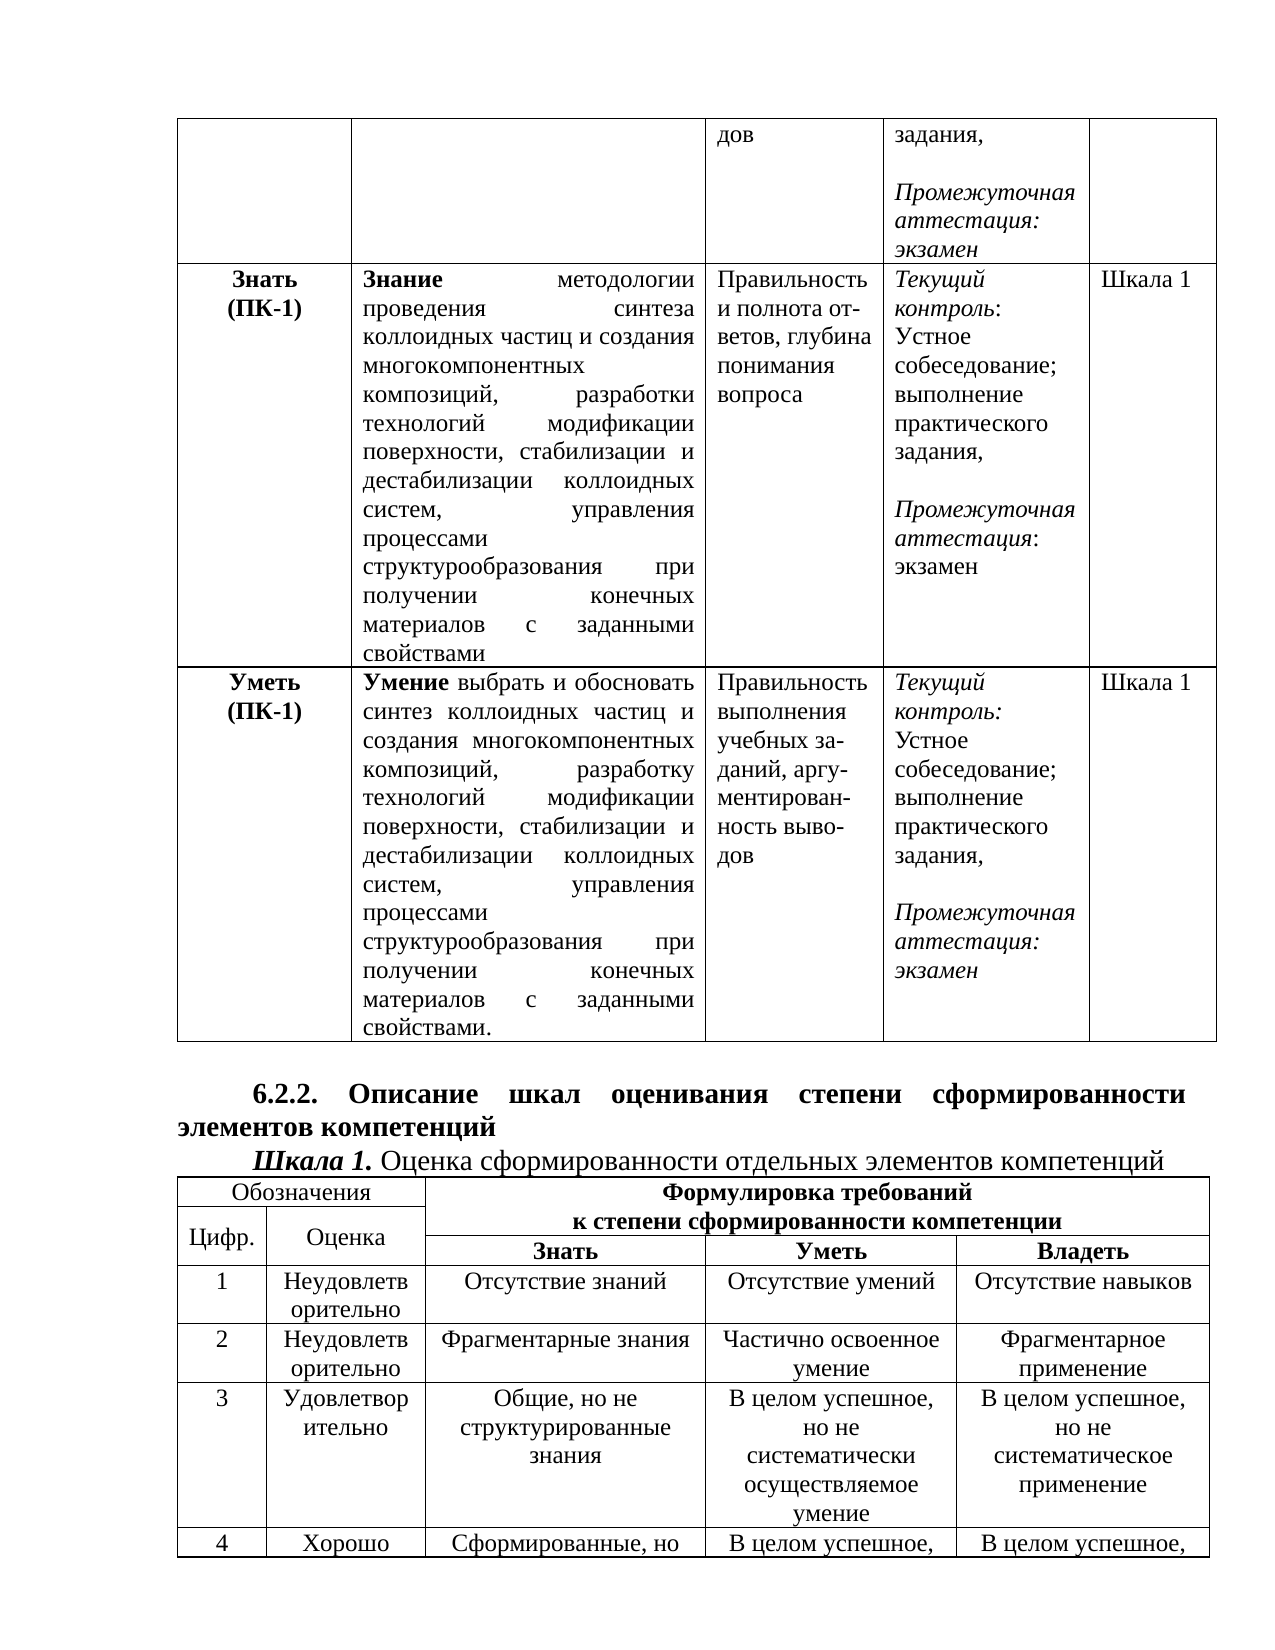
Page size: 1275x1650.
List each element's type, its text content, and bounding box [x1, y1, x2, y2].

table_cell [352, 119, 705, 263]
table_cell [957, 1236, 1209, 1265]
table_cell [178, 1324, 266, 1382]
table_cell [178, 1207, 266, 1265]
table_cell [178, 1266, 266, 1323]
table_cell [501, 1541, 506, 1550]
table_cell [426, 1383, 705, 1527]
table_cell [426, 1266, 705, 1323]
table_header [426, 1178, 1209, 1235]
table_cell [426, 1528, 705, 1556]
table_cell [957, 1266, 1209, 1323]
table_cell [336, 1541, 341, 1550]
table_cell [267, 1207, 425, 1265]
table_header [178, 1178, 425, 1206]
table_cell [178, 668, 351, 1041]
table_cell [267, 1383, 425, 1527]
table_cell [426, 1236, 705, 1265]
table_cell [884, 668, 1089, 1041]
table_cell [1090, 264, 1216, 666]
text 6.2.2. Описание шкал оценивания степени сформированности элементов компетенций [177, 1076, 1186, 1143]
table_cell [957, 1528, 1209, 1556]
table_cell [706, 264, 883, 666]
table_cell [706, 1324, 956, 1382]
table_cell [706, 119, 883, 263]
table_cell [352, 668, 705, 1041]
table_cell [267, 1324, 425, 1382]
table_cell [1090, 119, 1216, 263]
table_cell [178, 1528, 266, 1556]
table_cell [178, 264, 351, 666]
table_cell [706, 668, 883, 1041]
text Шкала 1. Оценка сформированности отдельных элементов компетенций [177, 1143, 1186, 1176]
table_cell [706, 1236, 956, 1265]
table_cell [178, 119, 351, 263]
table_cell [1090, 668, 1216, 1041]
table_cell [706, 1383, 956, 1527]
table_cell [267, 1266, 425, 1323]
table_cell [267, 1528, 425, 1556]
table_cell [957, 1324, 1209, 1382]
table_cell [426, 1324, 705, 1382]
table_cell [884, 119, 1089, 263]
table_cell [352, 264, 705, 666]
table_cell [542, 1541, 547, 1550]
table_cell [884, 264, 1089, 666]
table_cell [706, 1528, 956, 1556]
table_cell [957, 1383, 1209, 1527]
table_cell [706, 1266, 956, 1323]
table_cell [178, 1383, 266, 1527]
